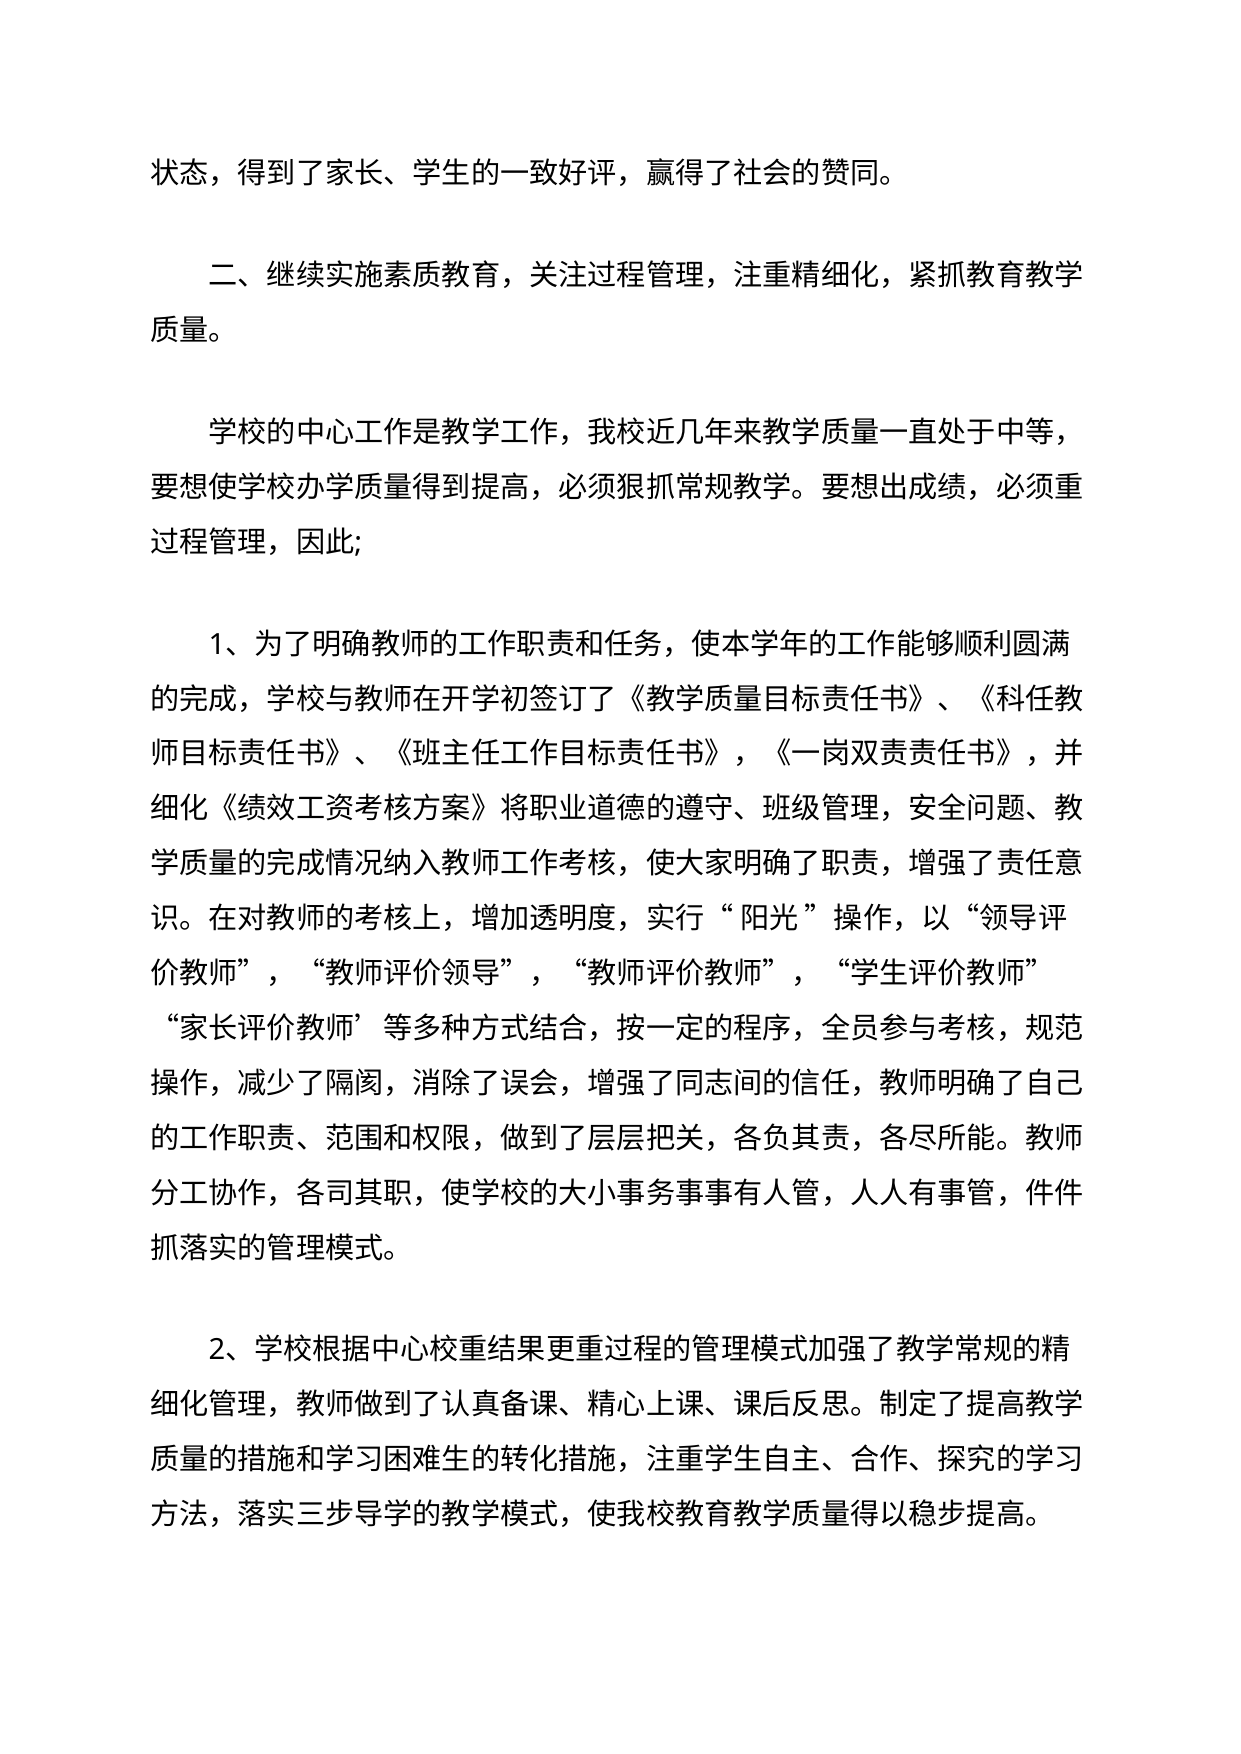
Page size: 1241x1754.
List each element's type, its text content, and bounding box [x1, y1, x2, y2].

text 2、学校根据中心校重结果更重过程的管理模式加强了教学常规的精细化管理，教师做到了认真备课、精心上课、课后反思。制定了提高教学质量的措施和学习困难生的转化措施，注重学生自主、合作、探究的学习方法，落实三步导学的教学模式，使我校教育教学质量得以稳步提高。 [150, 1326, 1090, 1533]
text 学校的中心工作是教学工作，我校近几年来教学质量一直处于中等，要想使学校办学质量得到提高，必须狠抓常规教学。要想出成绩，必须重过程管理，因此; [150, 408, 1090, 561]
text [150, 150, 1090, 192]
text 1、为了明确教师的工作职责和任务，使本学年的工作能够顺利圆满的完成，学校与教师在开学初签订了《教学质量目标责任书》、《科任教师目标责任书》、《班主任工作目标责任书》，《一岗双责责任书》，并细化《绩效工资考核方案》将职业道德的遵守、班级管理，安全问题、教学质量的完成情况纳入教师工作考核，使大家明确了职责，增强了责任意识。在对教师的考核上，增加透明度，实行“ 阳光 ”操作，以“领导评价教师”，“教师评价领导”，“教师评价教师”，“学生评价教师”“家长评价教师’等多种方式结合，按一定的程序，全员参与考核，规范操作，减少了隔阂，消除了误会，增强了同志间的信任，教师明确了自己的工作职责、范围和权限，做到了层层把关，各负其责，各尽所能。教师分工协作，各司其职，使学校的大小事务事事有人管，人人有事管，件件抓落实的管理模式。 [150, 620, 1090, 1266]
text 二、继续实施素质教育，关注过程管理，注重精细化，紧抓教育教学质量。 [150, 252, 1090, 349]
